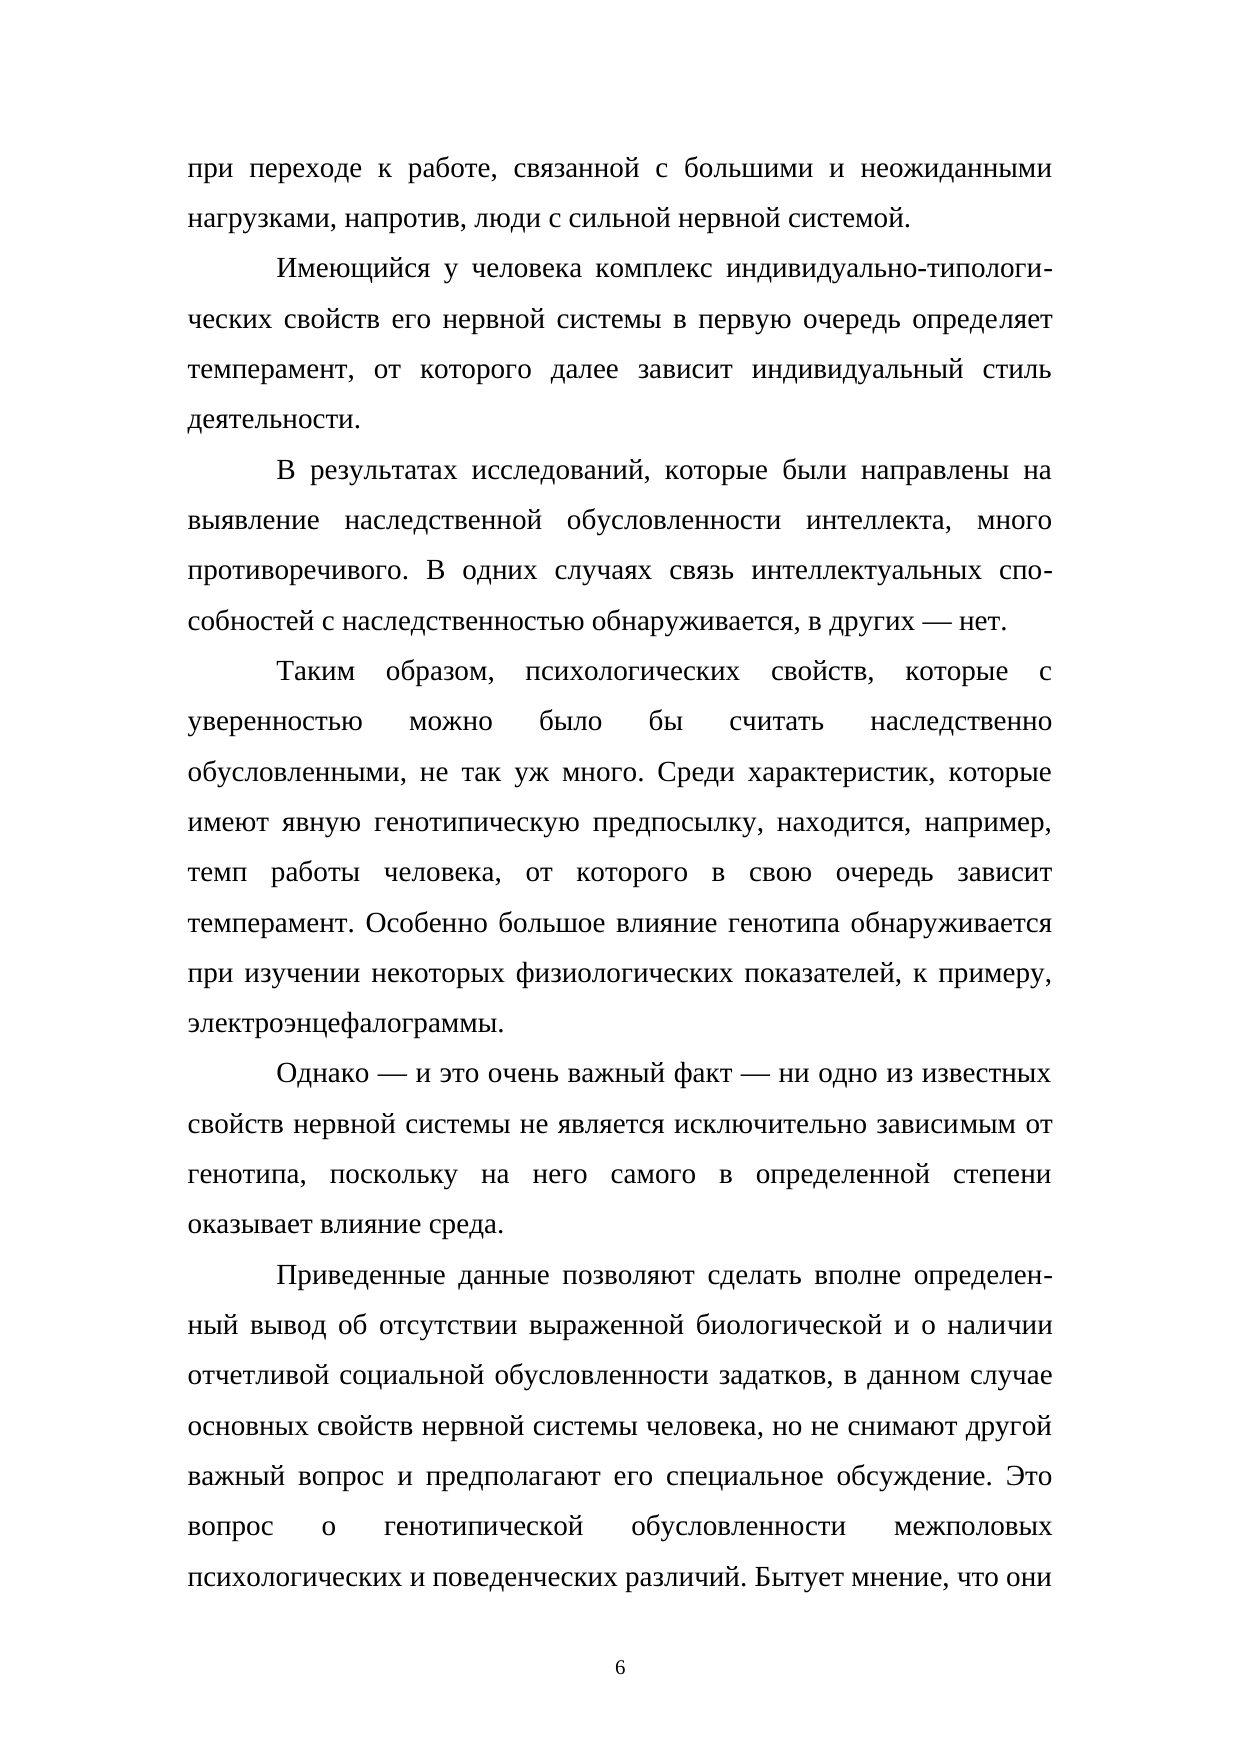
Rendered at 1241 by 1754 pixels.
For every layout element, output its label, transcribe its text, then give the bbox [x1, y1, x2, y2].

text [187, 150, 1053, 234]
text Таким образом, психологических свойств, которые с уверенностью можно было бы считать наследственно обусловленными, не так уж много. Среди характеристик, которые имеют явную генотипическую предпосылку, находится, например, темп работы человека, от которого в свою очередь зависит темперамент. Особенно большое влияние генотипа обнаруживается при изучении некоторых физиологических показателей, к примеру, электроэнцефалограммы. [187, 653, 1053, 1039]
text Однако — и это очень важный факт — ни одно из известных свойств нервной системы не является исключительно зависимым от генотипа, поскольку на него самого в определенной степени оказывает влияние среда. [187, 1056, 1053, 1240]
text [187, 1257, 1053, 1592]
text Имеющийся у человека комплекс индивидуально-типологических свойств его нервной системы в первую очередь определяет темперамент, от которого далее зависит индивидуальный стиль деятельности. [187, 251, 1053, 435]
text В результатах исследований, которые были направлены на выявление наследственной обусловленности интеллекта, много противоречивого. В одних случаях связь интеллектуальных способностей с наследственностью обнаруживается, в других — нет. [187, 452, 1053, 636]
